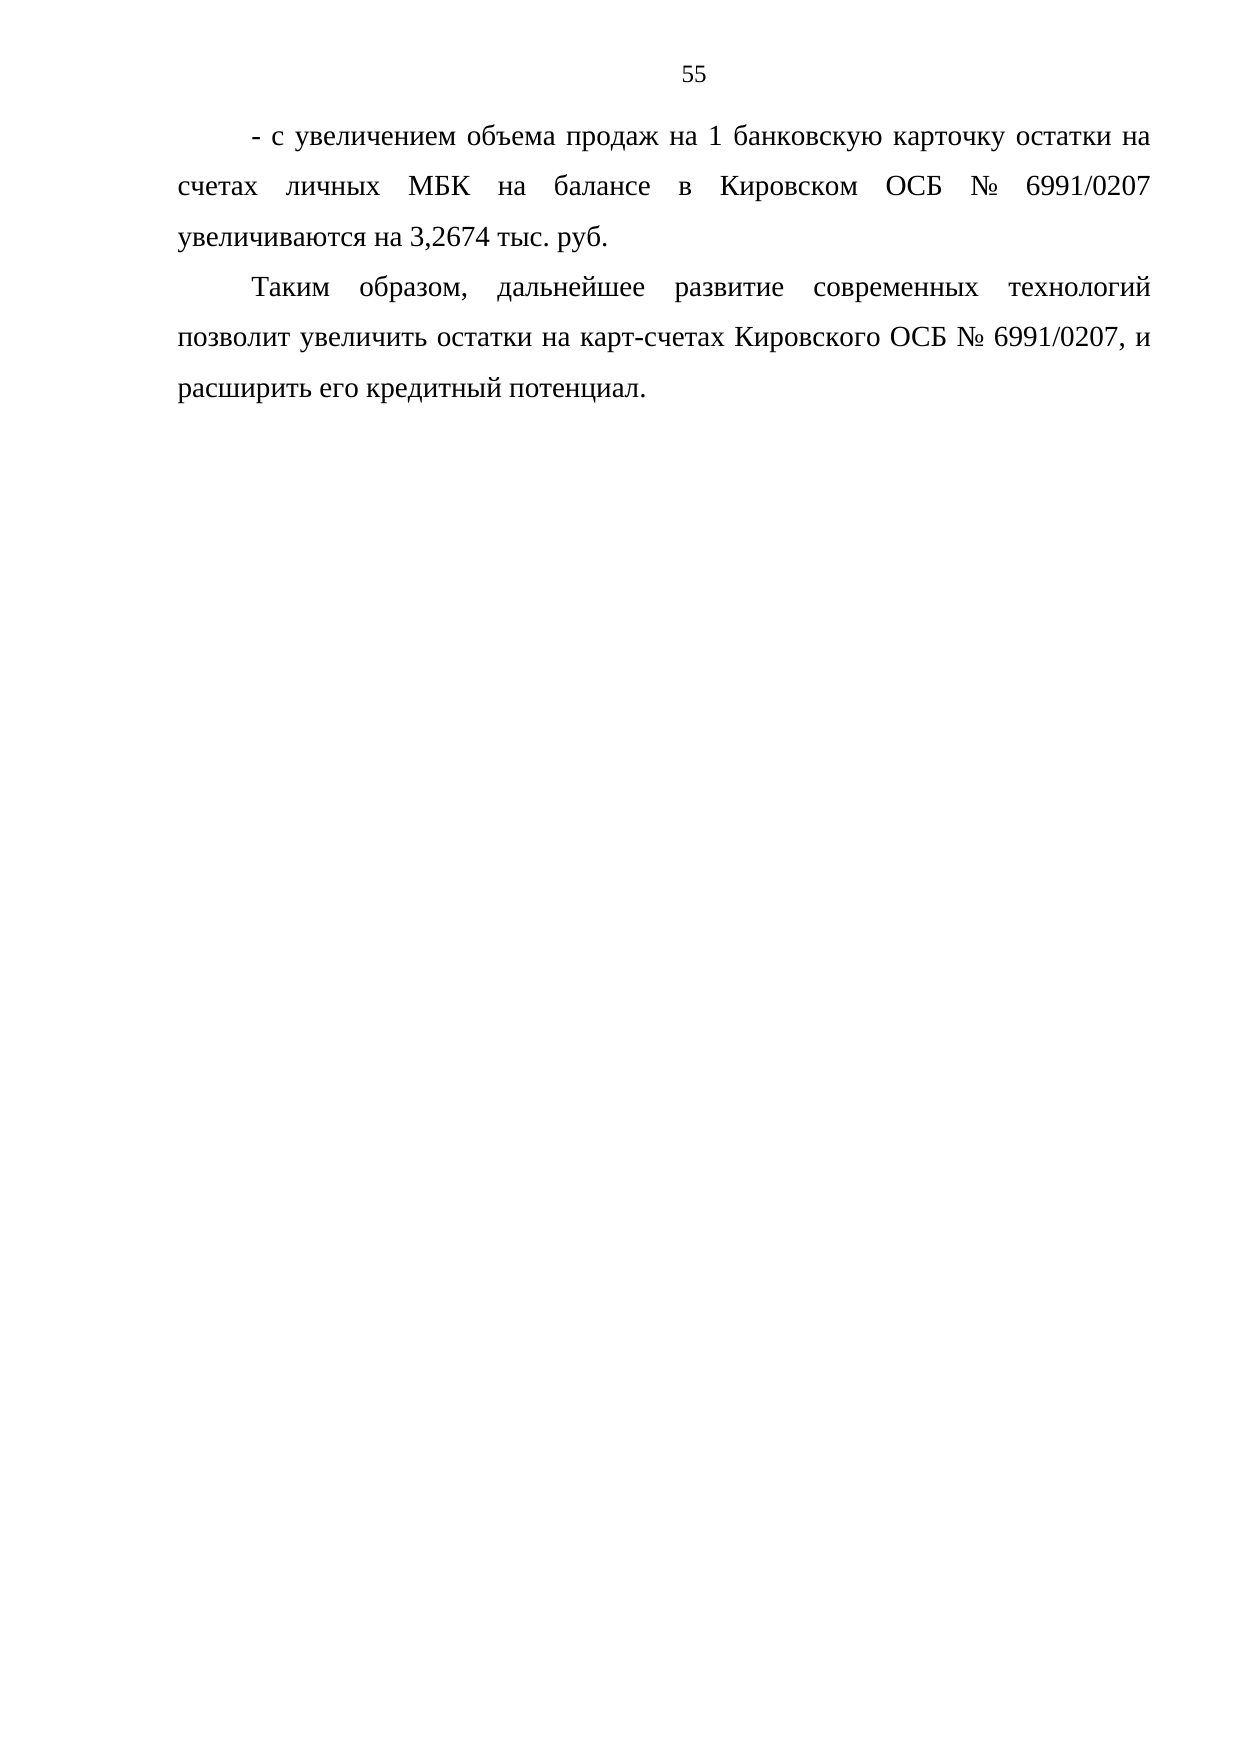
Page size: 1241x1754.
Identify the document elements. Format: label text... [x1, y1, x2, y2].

text - с увеличением объема продаж на 1 банковскую карточку остатки на счетах личных МБК на балансе в Кировском ОСБ № 6991/0207 увеличиваются на 3,2674 тыс. руб. [177, 118, 1152, 252]
text Таким образом, дальнейшее развитие современных технологий позволит увеличить остатки на карт-счетах Кировского ОСБ № 6991/0207, и расширить его кредитный потенциал. [177, 269, 1152, 403]
